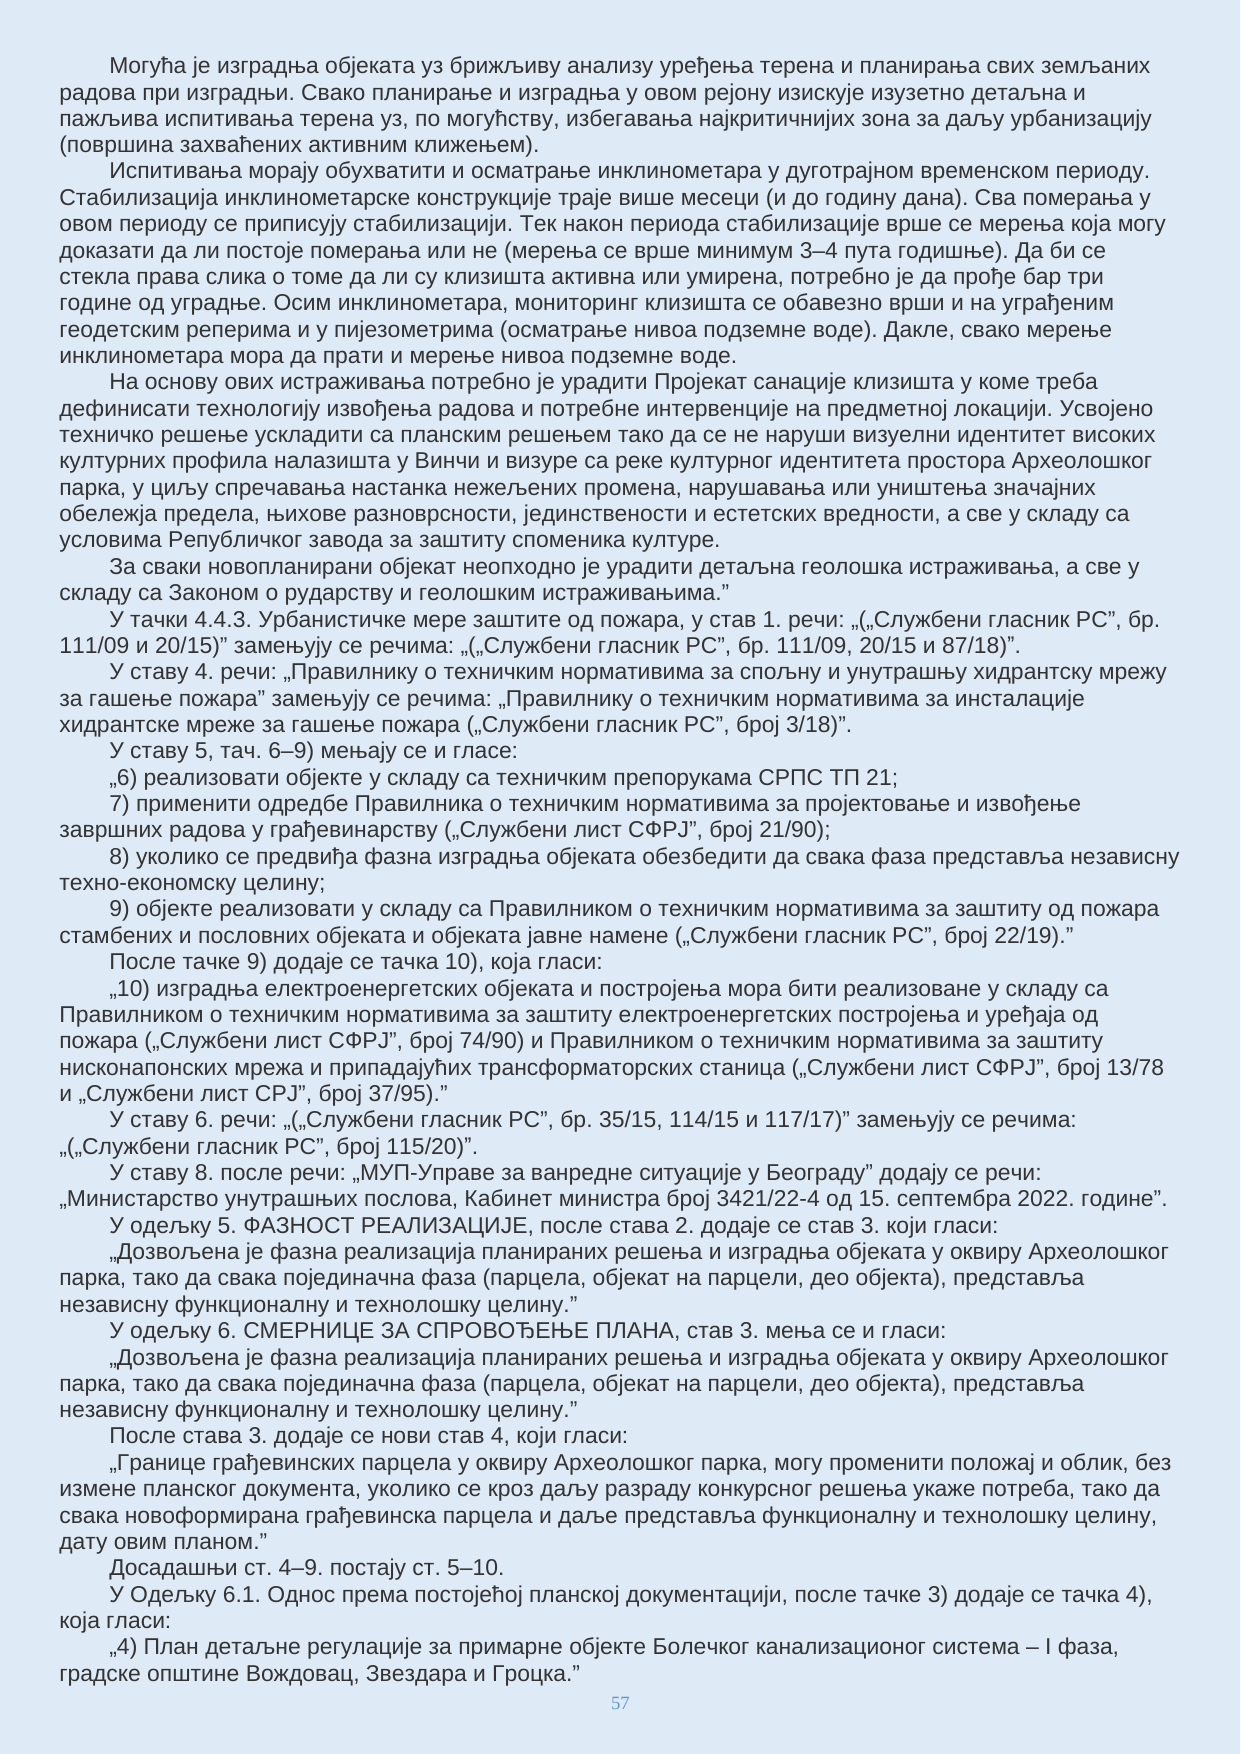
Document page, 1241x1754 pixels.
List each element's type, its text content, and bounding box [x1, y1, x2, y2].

text Испитивања морају обухватити и осматрање инклинометара у дуготрајном временском периоду. Стабилизација инклинометарске конструкције траје више месеци (и до годину дана). Сва померања у овом периоду се приписују стабилизацији. Тек након периода стабилизације врше се мерења која могу доказати да ли постоје померања или не (мерења се врше минимум 3–4 пута годишње). Да би се стекла права слика о томе да ли су клизишта активна или умирена, потребно је да прође бар три године од уградње. Осим инклинометара, мониторинг клизишта се обавезно врши и на уграђеним геодетским реперима и у пијезометрима (осматрање нивоа подземне воде). Дакле, свако мерење инклинометара мора да прати и мерење нивоа подземне воде. [59, 157, 1181, 368]
text У одељку 5. ФАЗНОСТ РЕАЛИЗАЦИЈЕ, после става 2. додаје се став 3. који гласи: [59, 1212, 1181, 1238]
text У одељку 6. СМЕРНИЦЕ ЗА СПРОВОЂЕЊЕ ПЛАНА, став 3. мења се и гласи: [59, 1317, 1181, 1343]
text После тачке 9) додаје се тачка 10), која гласи: [59, 948, 1181, 974]
text „Дозвољена је фазна реализација планираних решења и изградња објеката у оквиру Археолошког парка, тако да свака појединачна фаза (парцела, објекат на парцели, део објекта), представља независну функционалну и технолошку целину.” [59, 1238, 1181, 1317]
text У ставу 8. после речи: „МУП-Управе за ванредне ситуације у Београду” додају се речи: „Министарство унутрашњих послова, Кабинет министра број 3421/22-4 од 15. септембра 2022. године”. [59, 1159, 1181, 1212]
text „6) реализовати објекте у складу са техничким препорукама СРПС ТП 21; [59, 764, 1181, 790]
text „10) изградња електроенергетских објеката и постројења мора бити реализоване у складу са Правилником о техничким нормативима за заштиту електроенергетских постројења и уређаја од пожара („Службени лист СФРЈ”, број 74/90) и Правилником о техничким нормативима за заштиту нисконапонских мрежа и припадајућих трансформаторских станица („Службени лист СФРЈ”, број 13/78 и „Службени лист СРЈ”, број 37/95).” [59, 974, 1181, 1106]
text После става 3. додаје се нови став 4, који гласи: [59, 1422, 1181, 1449]
text За сваки новопланирани објекат неопходно је урадити детаљна геолошка истраживања, а све у складу са Законом о рударству и геолошким истраживањима.” [59, 553, 1181, 606]
text На основу ових истраживања потребно је урадити Пројекат санације клизишта у коме треба дефинисати технологију извођења радова и потребне интервенције на предметној локацији. Усвојено техничко решење ускладити са планским решењем тако да се не наруши визуелни идентитет високих културних профила налазишта у Винчи и визуре са реке културног идентитета простора Археолошког парка, у циљу спречавања настанка нежељених промена, нарушавања или уништења значајних обележја предела, њихове разноврсности, јединствености и естетских вредности, а све у складу са условима Републичког завода за заштиту споменика културе. [59, 368, 1181, 553]
text 7) применити одредбе Правилника о техничким нормативима за пројектовање и извођење завршних радова у грађевинарству („Службени лист СФРЈ”, број 21/90); [59, 790, 1181, 843]
text „Границе грађевинских парцела у оквиру Археолошког парка, могу променити положај и облик, без измене планског документа, уколико се кроз даљу разраду конкурсног решења укаже потреба, тако да свака новоформирана грађевинска парцела и даље представља функционалну и технолошку целину, дату овим планом.” [59, 1449, 1181, 1554]
text У ставу 5, тач. 6–9) мењају се и гласе: [59, 737, 1181, 764]
text 8) уколико се предвиђа фазна изградња објеката обезбедити да свака фаза представља независну техно-економску целину; [59, 843, 1181, 895]
text У ставу 4. речи: „Правилнику о техничким нормативима за спољну и унутрашњу хидрантску мрежу за гашење пожара” замењују се речима: „Правилнику о техничким нормативима за инсталације хидрантске мреже за гашење пожара („Службени гласник РС”, број 3/18)”. [59, 658, 1181, 737]
text „4) План детаљне регулације за примарне објекте Болечког канализационог система – I фаза, градске општине Вождовац, Звездара и Гроцка.” [59, 1633, 1181, 1686]
text У ставу 6. речи: „(„Службени гласник РС”, бр. 35/15, 114/15 и 117/17)” замењују се речима: „(„Службени гласник РС”, број 115/20)ˮ. [59, 1106, 1181, 1159]
text Могућа је изградња објеката уз брижљиву анализу уређења терена и планирања свих земљаних радова при изградњи. Свако планирање и изградња у овом рејону изискује изузетно детаљна и пажљива испитивања терена уз, по могућству, избегавања најкритичнијих зона за даљу урбанизацију (површина захваћених активним клижењем). [59, 52, 1181, 157]
text Досадашњи ст. 4–9. постају ст. 5–10. [59, 1554, 1181, 1581]
text У Одељку 6.1. Однос према постојећој планској документацији, после тачке 3) додаје се тачка 4), која гласи: [59, 1581, 1181, 1633]
text 9) објекте реализовати у складу са Правилником о техничким нормативима за заштиту од пожара стамбених и пословних објеката и објеката јавне намене („Службени гласник РС”, број 22/19).” [59, 895, 1181, 948]
text „Дозвољена је фазна реализација планираних решења и изградња објеката у оквиру Археолошког парка, тако да свака појединачна фаза (парцела, објекат на парцели, део објекта), представља независну функционалну и технолошку целину.” [59, 1343, 1181, 1422]
text У тачки 4.4.3. Урбанистичке мере заштите од пожара, у став 1. речи: „(„Службени гласник РС”, бр. 111/09 и 20/15)” замењују се речима: „(„Службени гласник РС”, бр. 111/09, 20/15 и 87/18)ˮ. [59, 606, 1181, 658]
